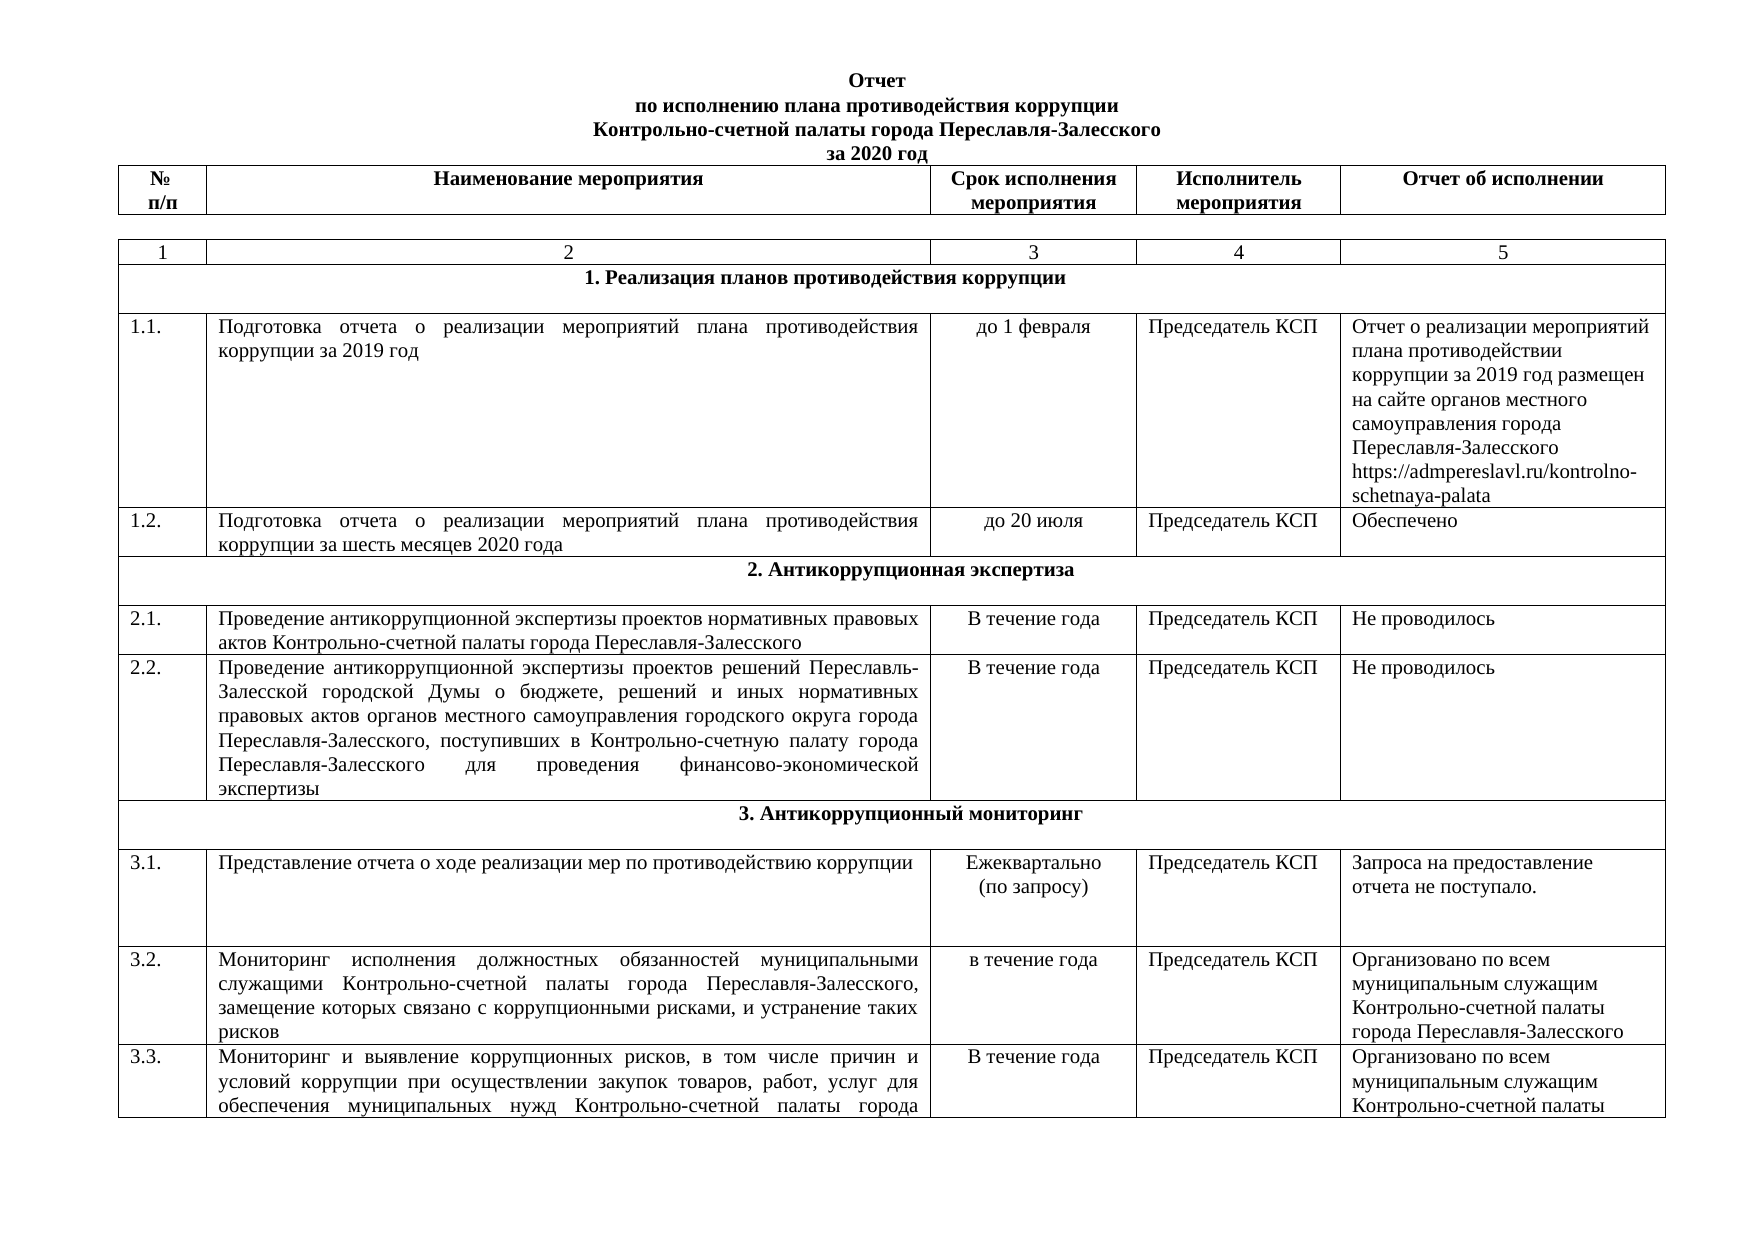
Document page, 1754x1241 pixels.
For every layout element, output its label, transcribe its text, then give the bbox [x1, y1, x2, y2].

table_cell 3. Антикоррупционный мониторинг [119, 801, 1665, 849]
table_cell до 20 июля [931, 508, 1136, 556]
table_cell 3.2. [119, 947, 206, 1043]
table_header Наименование мероприятия [207, 166, 930, 214]
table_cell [207, 1045, 930, 1117]
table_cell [1341, 1045, 1665, 1117]
table_cell до 1 февраля [931, 314, 1136, 507]
table_cell В течение года [931, 606, 1136, 654]
text Отчет [118, 68, 1636, 92]
table_cell 1.1. [119, 314, 206, 507]
table_header Исполнитель мероприятия [1137, 166, 1340, 214]
text за 2020 год [118, 141, 1636, 165]
table_cell Проведение антикоррупционной экспертизы проектов решений Переславль-Залесской городской Думы о бюджете, решений и иных нормативных правовых актов органов местного самоуправления городского округа города Переславля-Залесского, поступивших в Контрольно-счетную палату города Переславля-Залесского для проведения финансово-экономической экспертизы [207, 655, 930, 800]
table_cell Председатель КСП [1137, 1045, 1340, 1117]
table_cell Председатель КСП [1137, 947, 1340, 1043]
table_cell Обеспечено [1341, 508, 1665, 556]
table_cell Подготовка отчета о реализации мероприятий плана противодействия коррупции за шесть месяцев 2020 года [207, 508, 930, 556]
table_header Срок исполнения мероприятия [931, 166, 1136, 214]
table_cell Отчет о реализации мероприятий плана противодействии коррупции за 2019 год размещен на сайте органов местного самоуправления города Переславля-Залесского https://admpereslavl.ru/kontrolno-schetnaya-palata [1341, 314, 1665, 507]
table_cell Проведение антикоррупционной экспертизы проектов нормативных правовых актов Контрольно-счетной палаты города Переславля-Залесского [207, 606, 930, 654]
table_cell 2. Антикоррупционная экспертиза [119, 557, 1665, 605]
table_header 5 [1341, 240, 1665, 264]
table_cell Не проводилось [1341, 655, 1665, 800]
table_cell В течение года [931, 1045, 1136, 1117]
table_cell 1.2. [119, 508, 206, 556]
table_header 4 [1137, 240, 1340, 264]
table_cell 2.2. [119, 655, 206, 800]
table_cell 3.3. [119, 1045, 206, 1117]
table_cell Председатель КСП [1137, 314, 1340, 507]
table_header 1 [119, 240, 206, 264]
table_header № п/п [119, 166, 206, 214]
table_cell Председатель КСП [1137, 655, 1340, 800]
table_cell Председатель КСП [1137, 850, 1340, 946]
table_cell 3.1. [119, 850, 206, 946]
table_cell 1. Реализация планов противодействия коррупции [119, 265, 1665, 313]
table_cell Председатель КСП [1137, 508, 1340, 556]
table_cell Организовано по всем муниципальным служащим Контрольно-счетной палаты города Переславля-Залесского [1341, 947, 1665, 1043]
text Контрольно-счетной палаты города Переславля-Залесского [118, 117, 1636, 141]
table_header 2 [207, 240, 930, 264]
table_cell Запроса на предоставление отчета не поступало. [1341, 850, 1665, 946]
table_cell в течение года [931, 947, 1136, 1043]
table_cell Не проводилось [1341, 606, 1665, 654]
table_header Отчет об исполнении [1341, 166, 1665, 214]
table_cell Представление отчета о ходе реализации мер по противодействию коррупции [207, 850, 930, 946]
table_cell Ежеквартально (по запросу) [931, 850, 1136, 946]
table_cell Подготовка отчета о реализации мероприятий плана противодействия коррупции за 2019 год [207, 314, 930, 507]
table_cell Мониторинг исполнения должностных обязанностей муниципальными служащими Контрольно-счетной палаты города Переславля-Залесского, замещение которых связано с коррупционными рисками, и устранение таких рисков [207, 947, 930, 1043]
text по исполнению плана противодействия коррупции [118, 92, 1636, 117]
table_cell В течение года [931, 655, 1136, 800]
table_cell 2.1. [119, 606, 206, 654]
table_header 3 [931, 240, 1136, 264]
table_cell Председатель КСП [1137, 606, 1340, 654]
